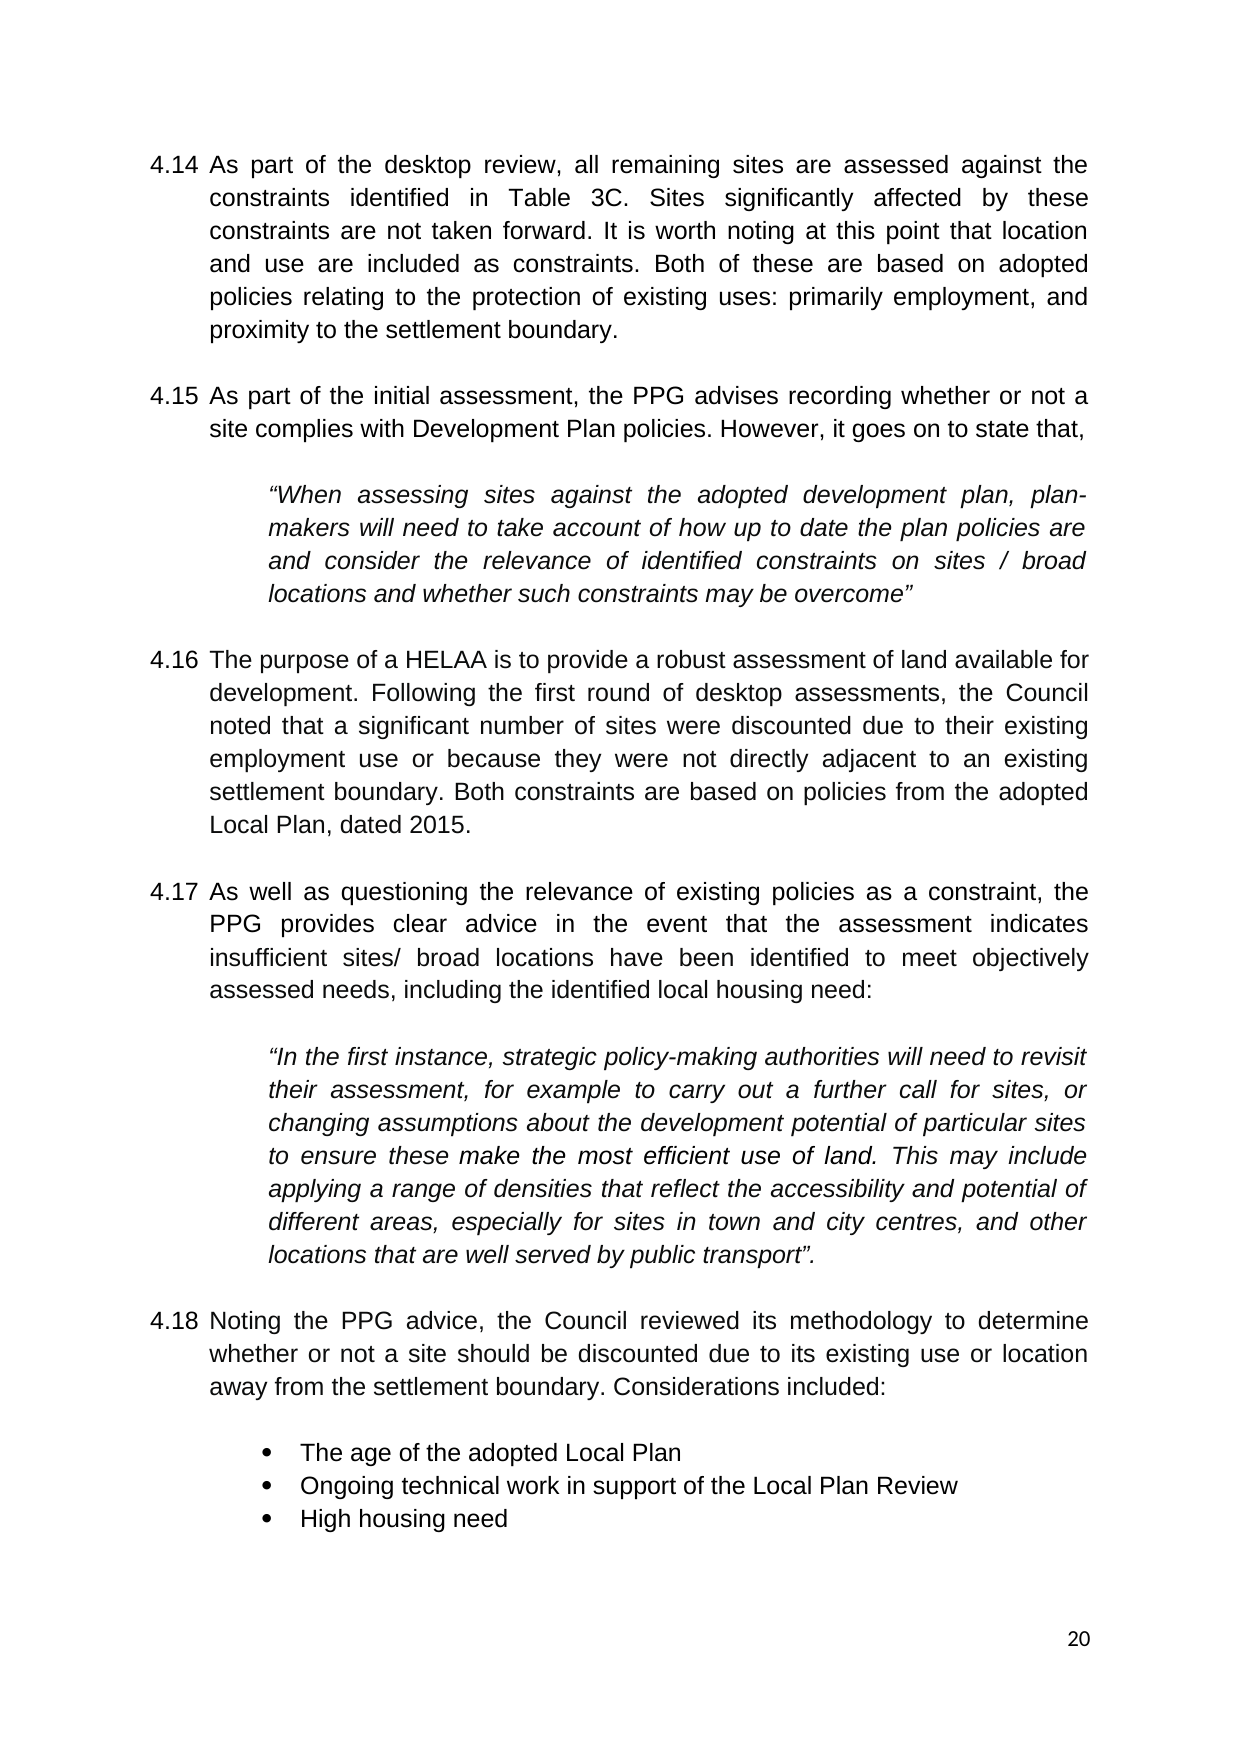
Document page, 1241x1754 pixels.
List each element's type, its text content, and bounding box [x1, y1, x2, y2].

list “When assessing sites against the adopted development plan, plan-makers will need to take account of how up to date the plan policies are and consider the relevance of identified constraints on sites / broad locations and whether such constraints may be overcome” [268, 480, 1090, 608]
list The age of the adopted Local Plan [262, 1438, 1090, 1467]
list Ongoing technical work in support of the Local Plan Review [262, 1471, 1090, 1500]
list “In the first instance, strategic policy-making authorities will need to revisit their assessment, for example to carry out a further call for sites, or changing assumptions about the development potential of particular sites to ensure these make the most efficient use of land. This may include applying a range of densities that reflect the accessibility and potential of different areas, especially for sites in town and city centres, and other locations that are well served by public transport”. [268, 1042, 1090, 1268]
list As part of the initial assessment, the PPG advises recording whether or not a site complies with Development Plan policies. However, it goes on to state that, [150, 381, 1090, 443]
list As part of the desktop review, all remaining sites are assessed against the constraints identified in Table 3C. Sites significantly affected by these constraints are not taken forward. It is worth noting at this point that location and use are included as constraints. Both of these are based on adopted policies relating to the protection of existing uses: primarily employment, and proximity to the settlement boundary. [150, 150, 1090, 344]
list The purpose of a HELAA is to provide a robust assessment of land available for development. Following the first round of desktop assessments, the Council noted that a significant number of sites were discounted due to their existing employment use or because they were not directly adjacent to an existing settlement boundary. Both constraints are based on policies from the adopted Local Plan, dated 2015. [150, 645, 1090, 839]
list As well as questioning the relevance of existing policies as a constraint, the PPG provides clear advice in the event that the assessment indicates insufficient sites/ broad locations have been identified to meet objectively assessed needs, including the identified local housing need: [150, 876, 1090, 1004]
list High housing need [262, 1504, 1090, 1533]
list Noting the PPG advice, the Council reviewed its methodology to determine whether or not a site should be discounted due to its existing use or location away from the settlement boundary. Considerations included: [150, 1306, 1090, 1401]
